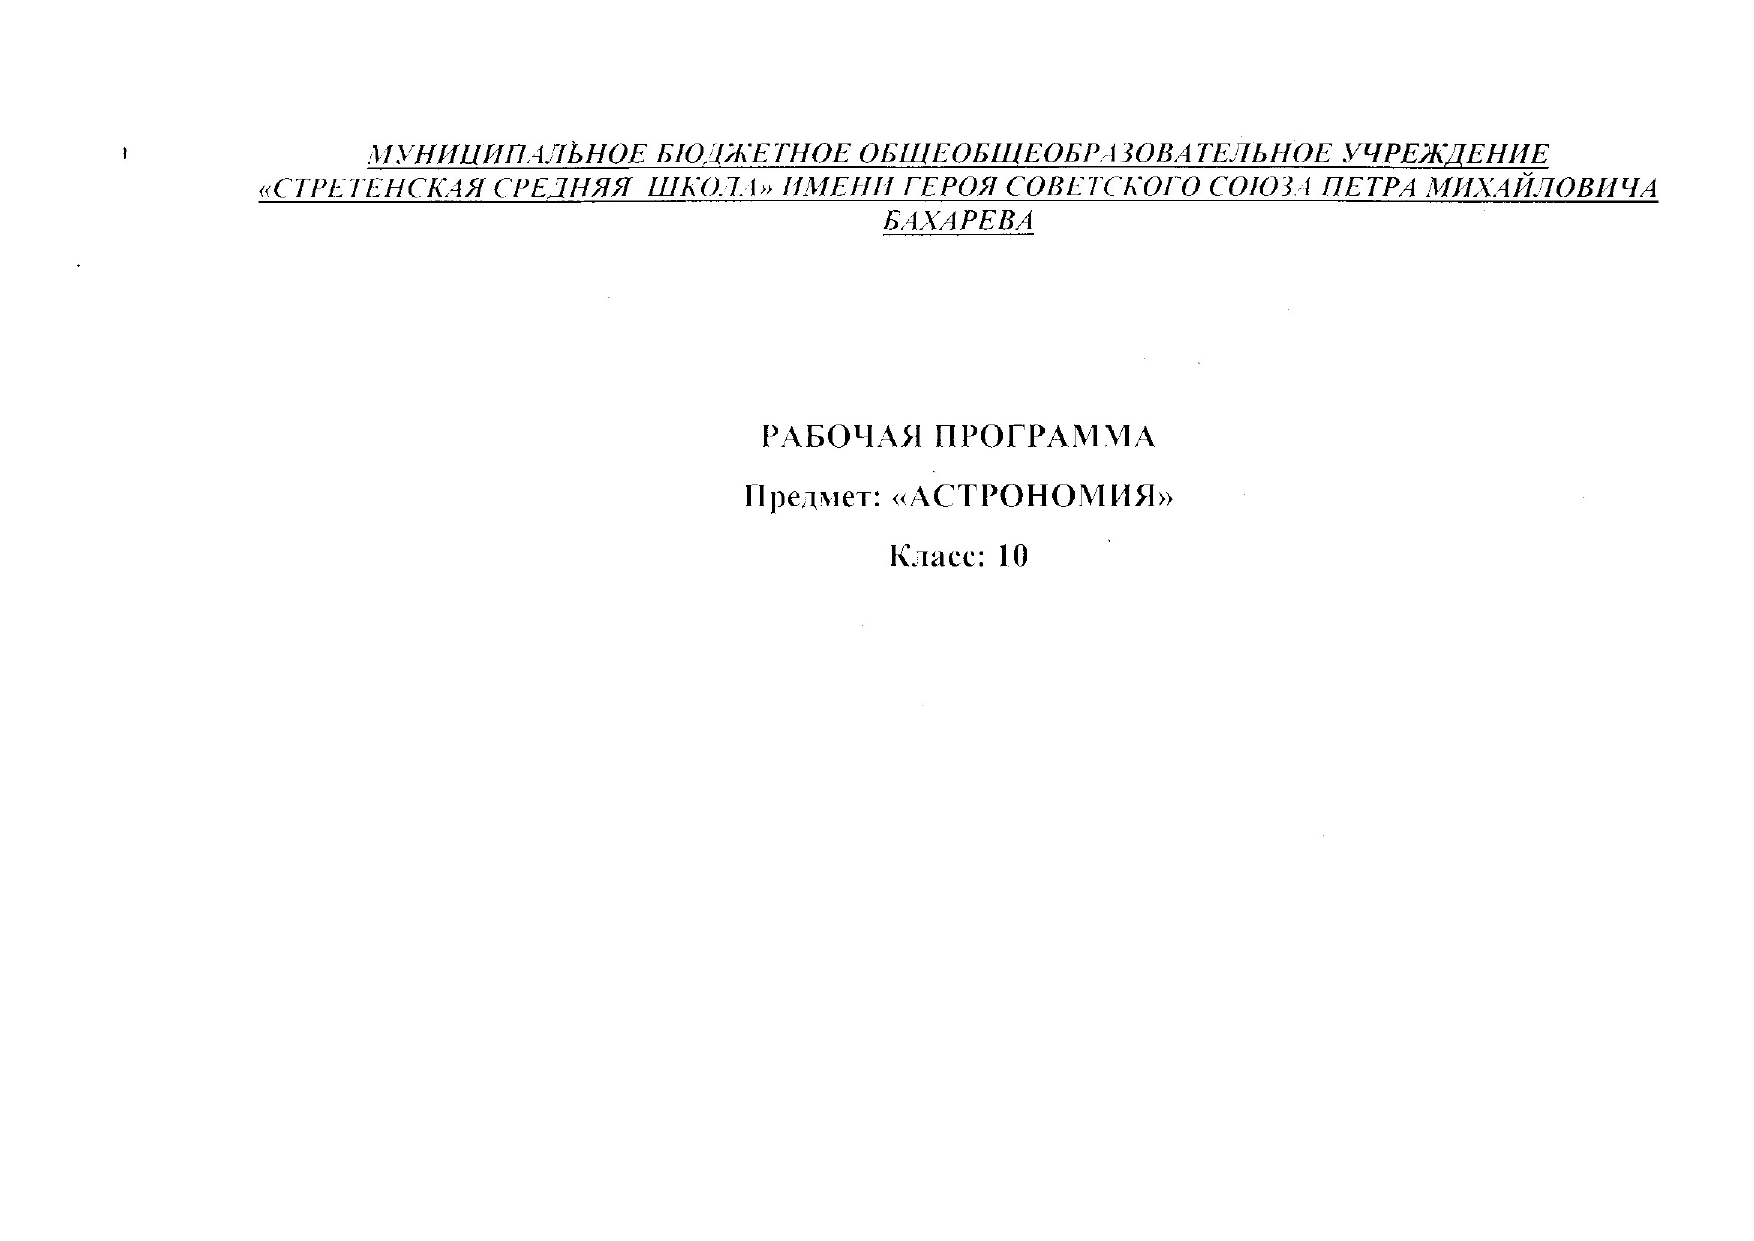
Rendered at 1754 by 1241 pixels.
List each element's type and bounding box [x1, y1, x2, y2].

picture [75, 75, 1754, 1166]
